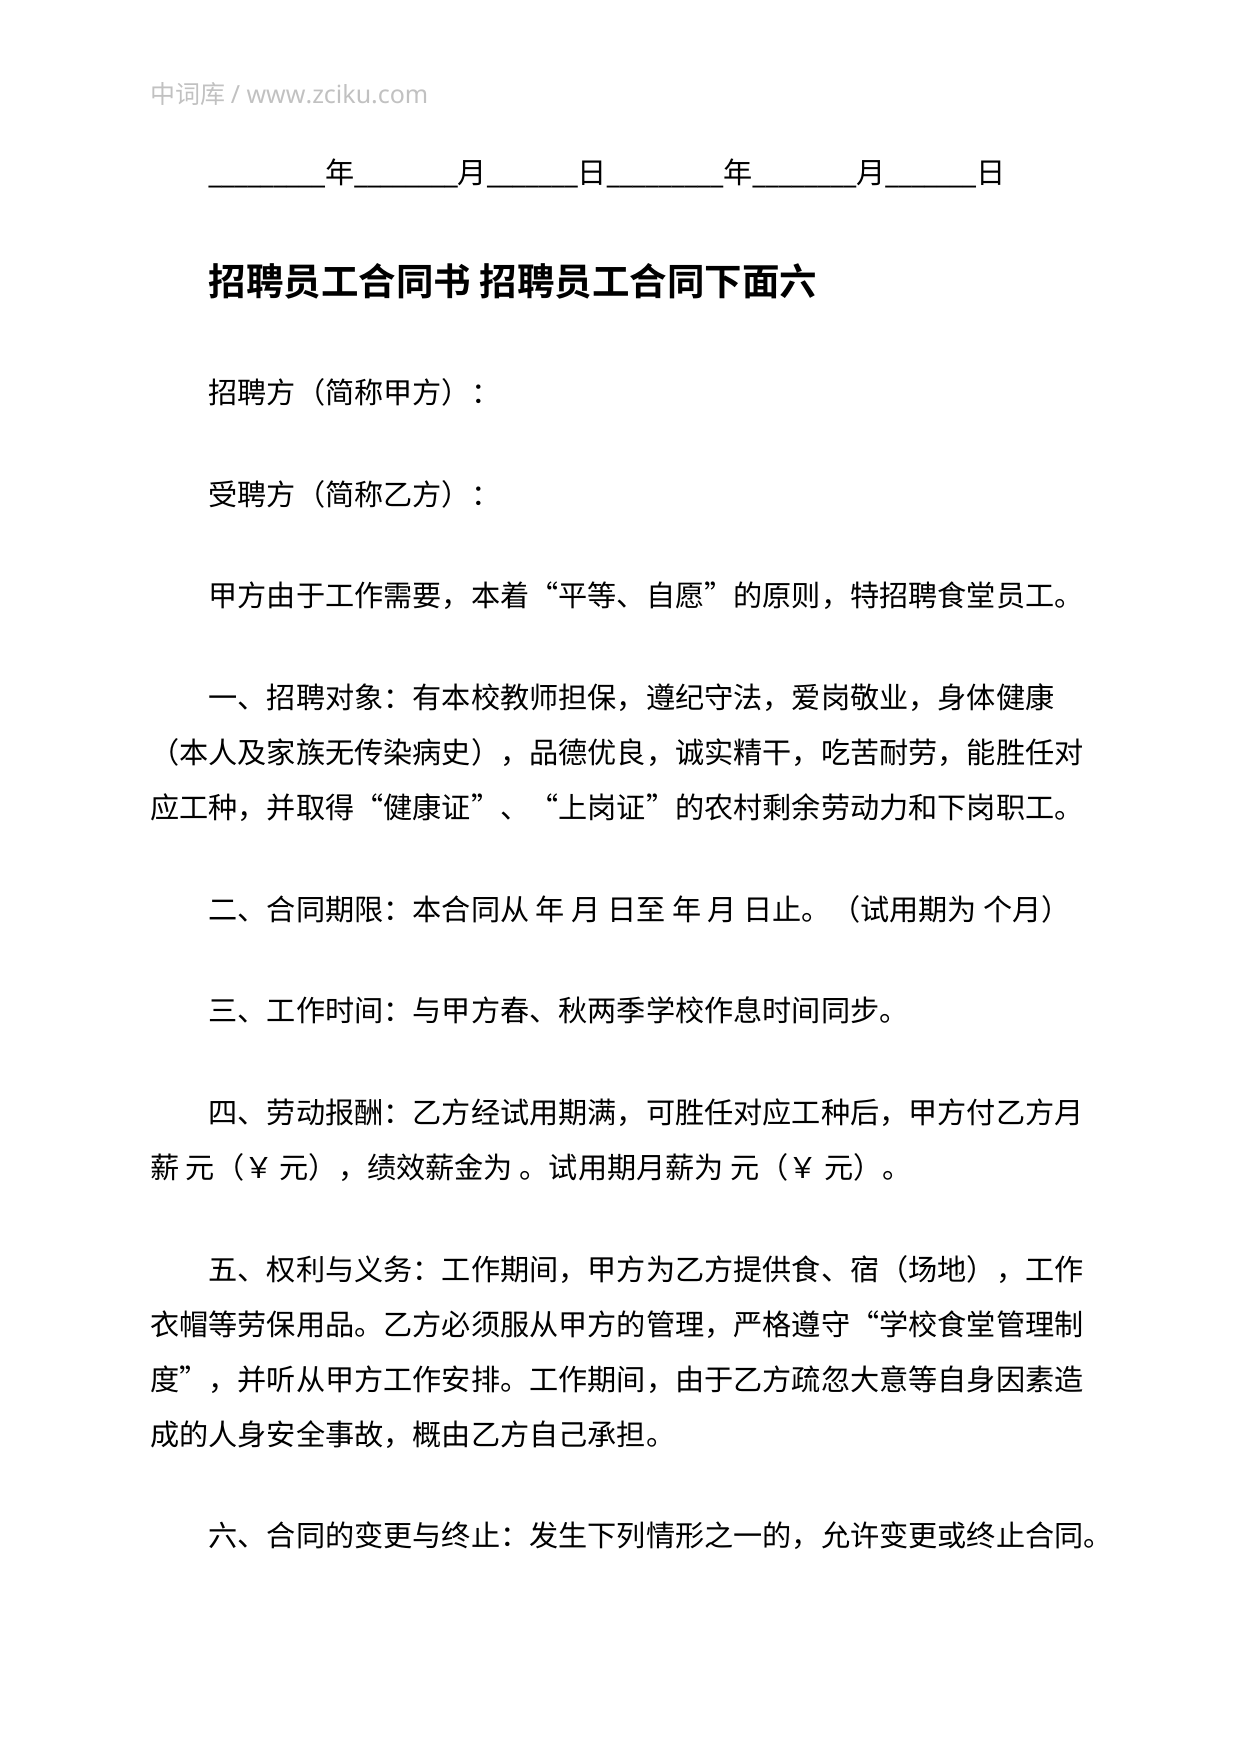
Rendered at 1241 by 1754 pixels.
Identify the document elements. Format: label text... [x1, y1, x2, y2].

text 招聘员工合同书 招聘员工合同下面六 [150, 252, 1090, 306]
text 四、劳动报酬：乙方经试用期满，可胜任对应工种后，甲方付乙方月薪 元（￥ 元），绩效薪金为 。试用期月薪为 元（￥ 元）。 [150, 1090, 1090, 1187]
text 五、权利与义务：工作期间，甲方为乙方提供食、宿（场地），工作衣帽等劳保用品。乙方必须服从甲方的管理，严格遵守“学校食堂管理制度”，并听从甲方工作安排。工作期间，由于乙方疏忽大意等自身因素造成的人身安全事故，概由乙方自己承担。 [150, 1246, 1090, 1453]
text 一、招聘对象：有本校教师担保，遵纪守法，爱岗敬业，身体健康（本人及家族无传染病史），品德优良，诚实精干，吃苦耐劳，能胜任对应工种，并取得“健康证”、“上岗证”的农村剩余劳动力和下岗职工。 [150, 675, 1090, 827]
text 三、工作时间：与甲方春、秋两季学校作息时间同步。 [150, 988, 1090, 1030]
text 甲方由于工作需要，本着“平等、自愿”的原则，特招聘食堂员工。 [150, 573, 1090, 615]
text 二、合同期限：本合同从 年 月 日至 年 月 日止。（试用期为 个月） [150, 886, 1090, 928]
text 受聘方（简称乙方）： [150, 471, 1090, 513]
text _________年________月_______日_________年________月_______日 [150, 150, 1090, 192]
text 招聘方（简称甲方）： [150, 369, 1090, 412]
text 六、合同的变更与终止：发生下列情形之一的，允许变更或终止合同。 [150, 1513, 1090, 1555]
